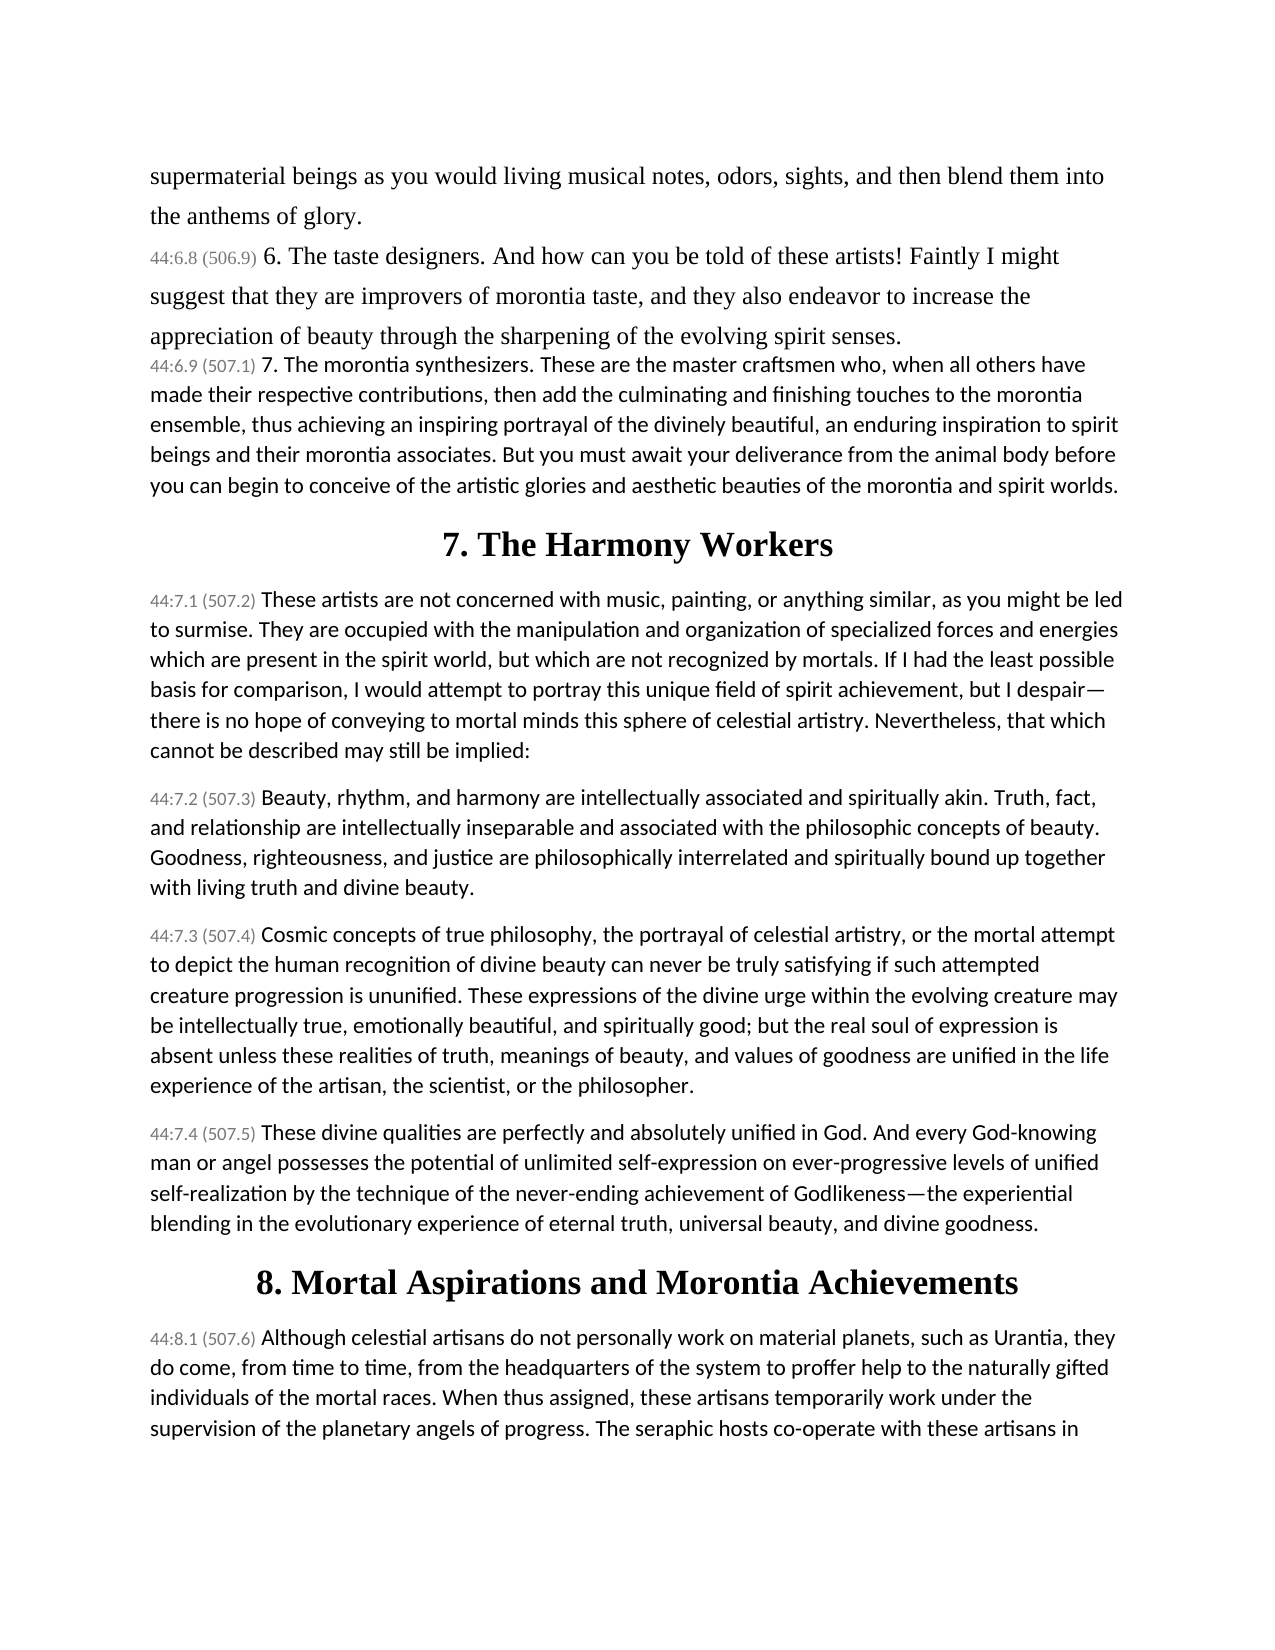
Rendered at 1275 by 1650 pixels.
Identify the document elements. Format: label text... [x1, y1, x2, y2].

subtitle 7. The Harmony Workers [150, 486, 1125, 564]
text 44:7.4 (507.5) These divine qualities are perfectly and absolutely unified in God. And every God-knowing man or angel possesses the potential of unlimited self-expression on ever-progressive levels of unified self-realization by the technique of the never-ending achievement of Godlikeness—the experiential blending in the evolutionary experience of eternal truth, universal beauty, and divine goodness. [150, 1118, 1125, 1224]
text 44:6.9 (507.1) 7. The morontia synthesizers. These are the master craftsmen who, when all others have made their respective contributions, then add the culminating and finishing touches to the morontia ensemble, thus achieving an inspiring portrayal of the divinely beautiful, an enduring inspiration to spirit beings and their morontia associates. But you must await your deliverance from the animal body before you can begin to conceive of the artistic glories and aesthetic beauties of the morontia and spirit worlds. [150, 350, 1125, 486]
text 44:7.2 (507.3) Beauty, rhythm, and harmony are intellectually associated and spiritually akin. Truth, fact, and relationship are intellectually inseparable and associated with the philosophic concepts of beauty. Goodness, righteousness, and justice are philosophically interrelated and spiritually bound up together with living truth and divine beauty. [150, 783, 1125, 902]
text 44:6.8 (506.9) 6. The taste designers. And how can you be told of these artists! Faintly I might suggest that they are improvers of morontia taste, and they also endeavor to increase the appreciation of beauty through the sharpening of the evolving spirit senses. [150, 230, 1125, 350]
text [150, 150, 1125, 230]
text 44:7.1 (507.2) These artists are not concerned with music, painting, or anything similar, as you might be led to surmise. They are occupied with the manipulation and organization of specialized forces and energies which are present in the spirit world, but which are not recognized by mortals. If I had the least possible basis for comparison, I would attempt to portray this unique field of spirit achievement, but I despair—there is no hope of conveying to mortal minds this sphere of celestial artistry. Nevertheless, that which cannot be described may still be implied: [150, 585, 1125, 764]
text 44:7.3 (507.4) Cosmic concepts of true philosophy, the portrayal of celestial artistry, or the mortal attempt to depict the human recognition of divine beauty can never be truly satisfying if such attempted creature progression is ununified. These expressions of the divine urge within the evolving creature may be intellectually true, emotionally beautiful, and spiritually good; but the real soul of expression is absent unless these realities of truth, meanings of beauty, and values of goodness are unified in the life experience of the artisan, the scientist, or the philosopher. [150, 920, 1125, 1099]
subtitle 8. Mortal Aspirations and Morontia Achievements [150, 1224, 1125, 1302]
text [150, 1323, 1125, 1442]
